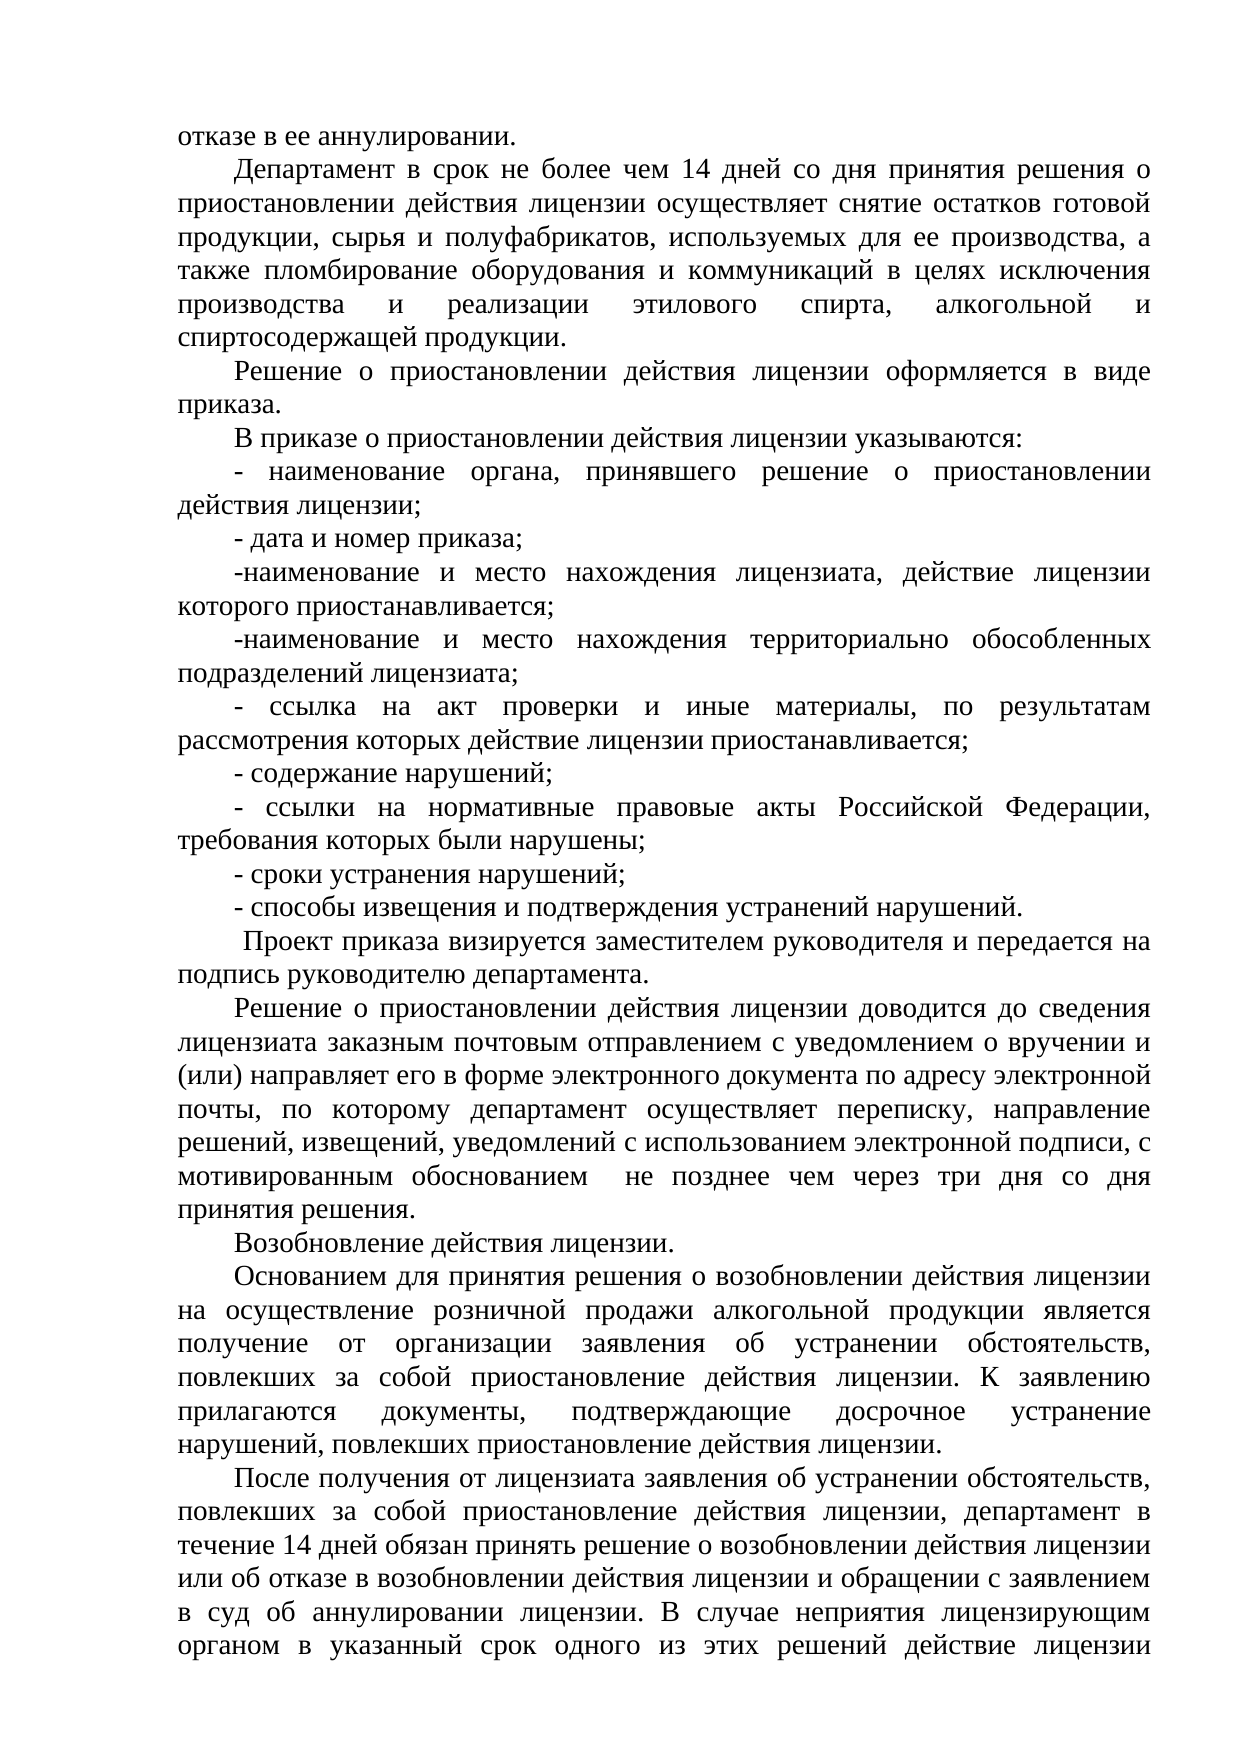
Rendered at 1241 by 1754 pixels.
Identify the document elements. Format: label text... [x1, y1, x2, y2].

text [177, 1460, 1152, 1661]
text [177, 118, 1152, 152]
text - содержание нарушений; [177, 755, 1152, 789]
text - ссылки на нормативные правовые акты Российской Федерации, требования которых были нарушены; [177, 789, 1152, 856]
text Основанием для принятия решения о возобновлении действия лицензии на осуществление розничной продажи алкогольной продукции является получение от организации заявления об устранении обстоятельств, повлекших за собой приостановление действия лицензии. К заявлению прилагаются документы, подтверждающие досрочное устранение нарушений, повлекших приостановление действия лицензии. [177, 1258, 1152, 1460]
text Возобновление действия лицензии. [177, 1225, 1152, 1258]
text Департамент в срок не более чем 14 дней со дня принятия решения о приостановлении действия лицензии осуществляет снятие остатков готовой продукции, сырья и полуфабрикатов, используемых для ее производства, а также пломбирование оборудования и коммуникаций в целях исключения производства и реализации этилового спирта, алкогольной и спиртосодержащей продукции. [177, 152, 1152, 353]
text -наименование и место нахождения территориально обособленных подразделений лицензиата; [177, 621, 1152, 688]
text -наименование и место нахождения лицензиата, действие лицензии которого приостанавливается; [177, 554, 1152, 621]
text - наименование органа, принявшего решение о приостановлении действия лицензии; [177, 453, 1152, 521]
text Проект приказа визируется заместителем руководителя и передается на подпись руководителю департамента. [177, 923, 1152, 990]
text - ссылка на акт проверки и иные материалы, по результатам рассмотрения которых действие лицензии приостанавливается; [177, 688, 1152, 755]
text Решение о приостановлении действия лицензии доводится до сведения лицензиата заказным почтовым отправлением с уведомлением о вручении и (или) направляет его в форме электронного документа по адресу электронной почты, по которому департамент осуществляет переписку, направление решений, извещений, уведомлений с использованием электронной подписи, с мотивированным обоснованием не позднее чем через три дня со дня принятия решения. [177, 990, 1152, 1225]
text - дата и номер приказа; [177, 521, 1152, 554]
text - способы извещения и подтверждения устранений нарушений. [177, 889, 1152, 923]
text В приказе о приостановлении действия лицензии указываются: [177, 420, 1152, 453]
text Решение о приостановлении действия лицензии оформляется в виде приказа. [177, 353, 1152, 420]
text - сроки устранения нарушений; [177, 856, 1152, 889]
